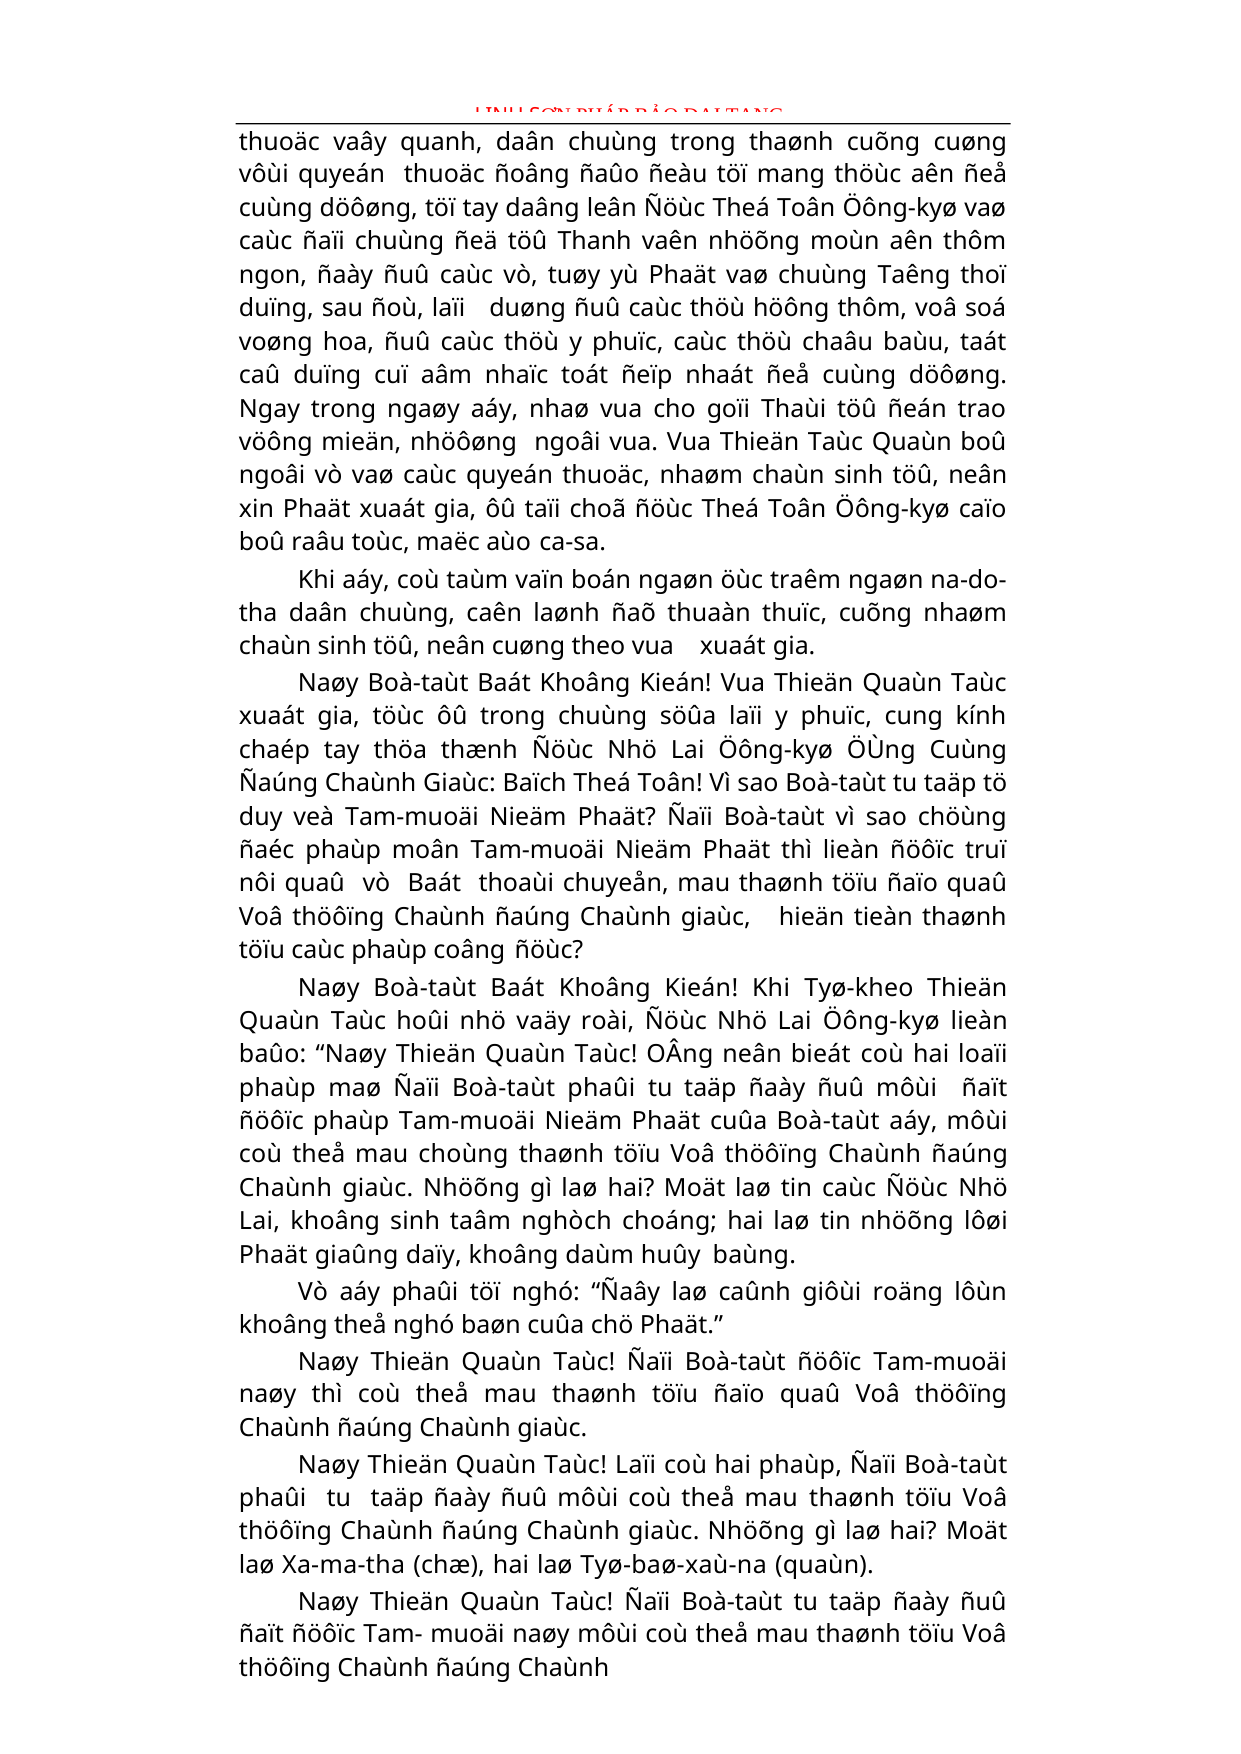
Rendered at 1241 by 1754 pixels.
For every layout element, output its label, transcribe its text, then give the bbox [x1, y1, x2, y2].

text Vò aáy phaûi töï nghó: “Ñaây laø caûnh giôùi roäng lôùn khoâng theå nghó baøn cuûa chö Phaät.” [239, 1273, 1008, 1340]
text Naøy Boà-taùt Baát Khoâng Kieán! Vua Thieän Quaùn Taùc xuaát gia, töùc ôû trong chuùng söûa laïi y phuïc, cung kính chaép tay thöa thænh Ñöùc Nhö Lai Öông-kyø ÖÙng Cuùng Ñaúng Chaùnh Giaùc: Baïch Theá Toân! Vì sao Boà-taùt tu taäp tö duy veà Tam-muoäi Nieäm Phaät? Ñaïi Boà-taùt vì sao chöùng ñaéc phaùp moân Tam-muoäi Nieäm Phaät thì lieàn ñöôïc truï nôi quaû vò Baát thoaùi chuyeån, mau thaønh töïu ñaïo quaû Voâ thöôïng Chaùnh ñaúng Chaùnh giaùc, hieän tieàn thaønh töïu caùc phaùp coâng ñöùc? [239, 665, 1008, 966]
text thuoäc vaây quanh, daân chuùng trong thaønh cuõng cuøng vôùi quyeán thuoäc ñoâng ñaûo ñeàu töï mang thöùc aên ñeå cuùng döôøng, töï tay daâng leân Ñöùc Theá Toân Öông-kyø vaø caùc ñaïi chuùng ñeä töû Thanh vaên nhöõng moùn aên thôm ngon, ñaày ñuû caùc vò, tuøy yù Phaät vaø chuùng Taêng thoï duïng, sau ñoù, laïi duøng ñuû caùc thöù höông thôm, voâ soá voøng hoa, ñuû caùc thöù y phuïc, caùc thöù chaâu baùu, taát caû duïng cuï aâm nhaïc toát ñeïp nhaát ñeå cuùng döôøng. Ngay trong ngaøy aáy, nhaø vua cho goïi Thaùi töû ñeán trao vöông mieän, nhöôøng ngoâi vua. Vua Thieän Taùc Quaùn boû ngoâi vò vaø caùc quyeán thuoäc, nhaøm chaùn sinh töû, neân xin Phaät xuaát gia, ôû taïi choã ñöùc Theá Toân Öông-kyø caïo boû raâu toùc, maëc aùo ca-sa. [239, 123, 1008, 558]
text Naøy Thieän Quaùn Taùc! Ñaïi Boà-taùt ñöôïc Tam-muoäi naøy thì coù theå mau thaønh töïu ñaïo quaû Voâ thöôïng Chaùnh ñaúng Chaùnh giaùc. [239, 1343, 1008, 1443]
text Naøy Thieän Quaùn Taùc! Laïi coù hai phaùp, Ñaïi Boà-taùt phaûi tu taäp ñaày ñuû môùi coù theå mau thaønh töïu Voâ thöôïng Chaùnh ñaúng Chaùnh giaùc. Nhöõng gì laø hai? Moät laø Xa-ma-tha (chæ), hai laø Tyø-baø-xaù-na (quaùn). [239, 1447, 1007, 1580]
text Naøy Thieän Quaùn Taùc! Ñaïi Boà-taùt tu taäp ñaày ñuû ñaït ñöôïc Tam- muoäi naøy môùi coù theå mau thaønh töïu Voâ thöôïng Chaùnh ñaúng Chaùnh [239, 1583, 1008, 1683]
text Naøy Boà-taùt Baát Khoâng Kieán! Khi Tyø-kheo Thieän Quaùn Taùc hoûi nhö vaäy roài, Ñöùc Nhö Lai Öông-kyø lieàn baûo: “Naøy Thieän Quaùn Taùc! OÂng neân bieát coù hai loaïi phaùp maø Ñaïi Boà-taùt phaûi tu taäp ñaày ñuû môùi ñaït ñöôïc phaùp Tam-muoäi Nieäm Phaät cuûa Boà-taùt aáy, môùi coù theå mau choùng thaønh töïu Voâ thöôïng Chaùnh ñaúng Chaùnh giaùc. Nhöõng gì laø hai? Moät laø tin caùc Ñöùc Nhö Lai, khoâng sinh taâm nghòch choáng; hai laø tin nhöõng lôøi Phaät giaûng daïy, khoâng daùm huûy baùng. [239, 969, 1008, 1270]
text Khi aáy, coù taùm vaïn boán ngaøn öùc traêm ngaøn na-do-tha daân chuùng, caên laønh ñaõ thuaàn thuïc, cuõng nhaøm chaùn sinh töû, neân cuøng theo vua xuaát gia. [239, 562, 1008, 662]
